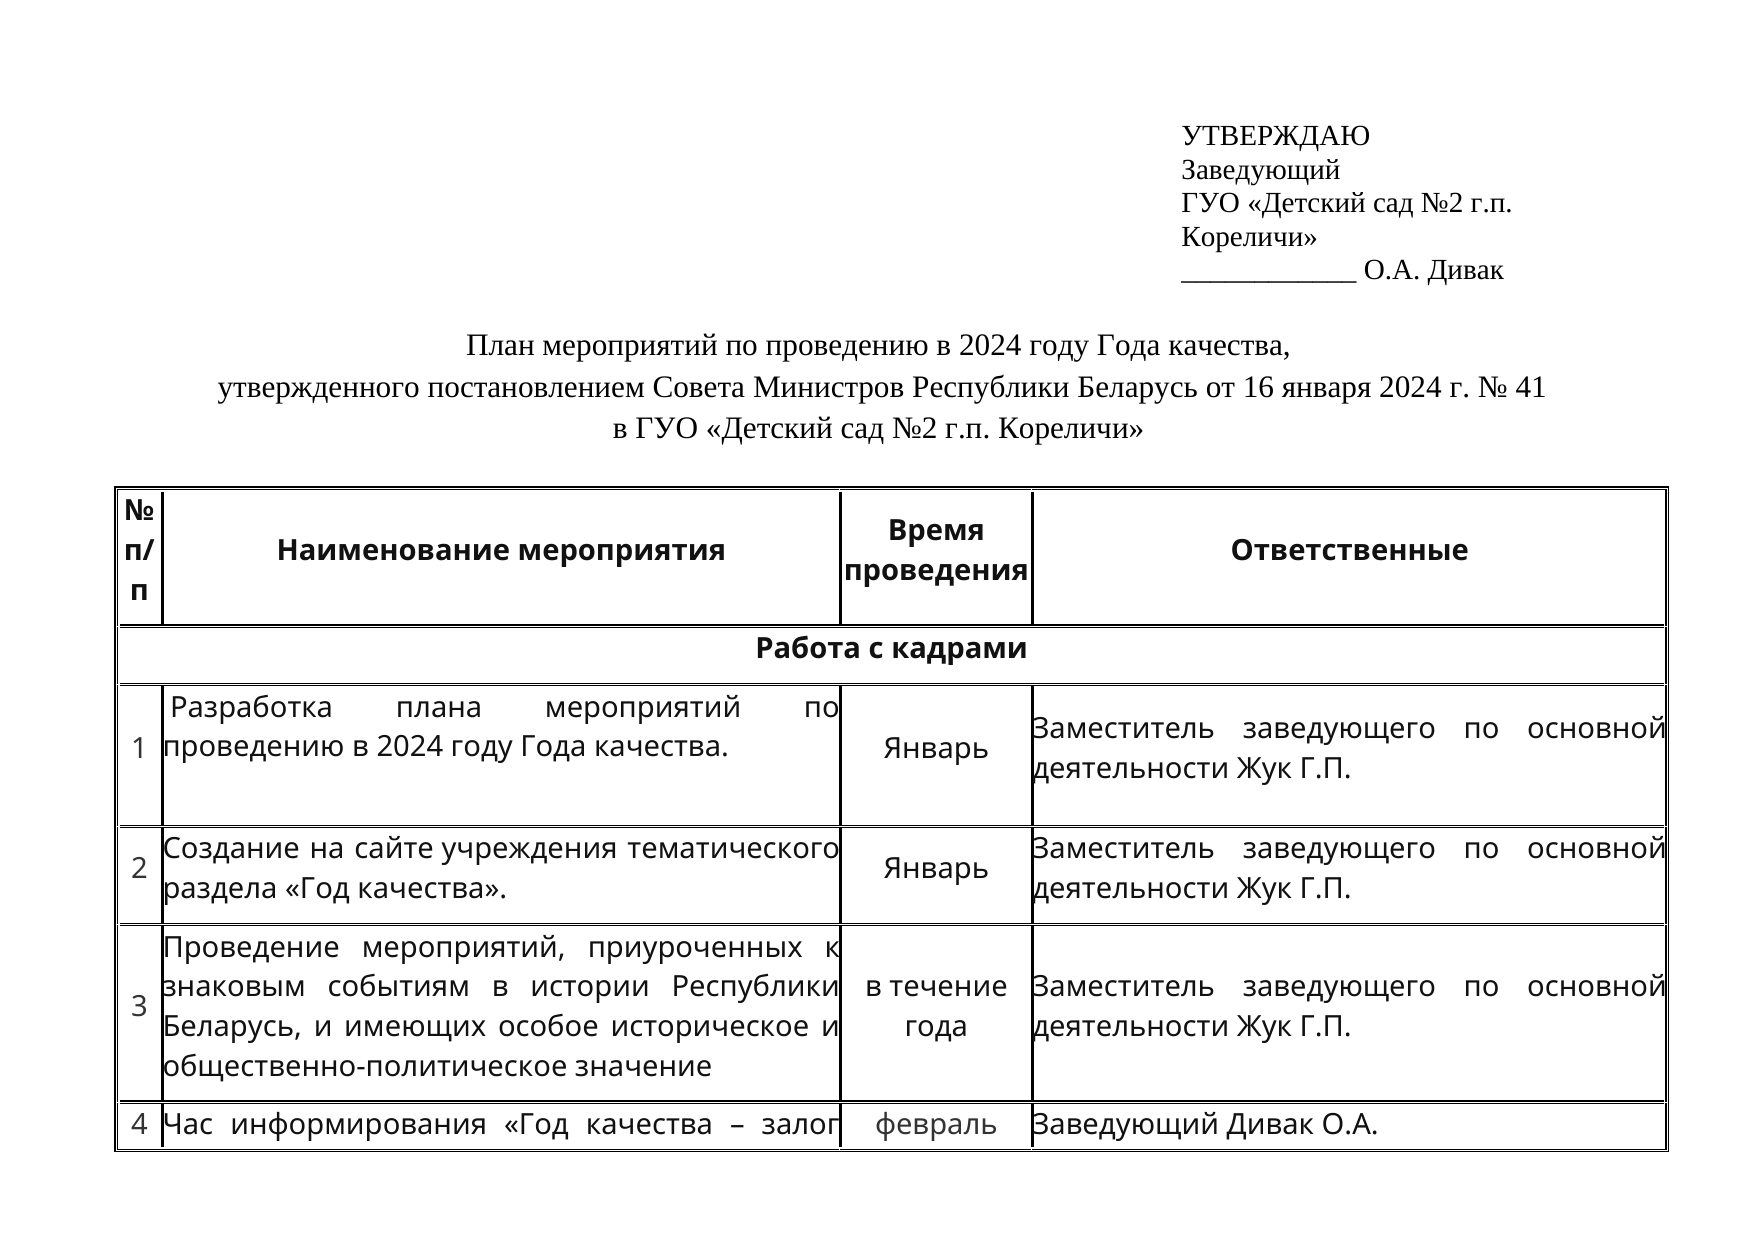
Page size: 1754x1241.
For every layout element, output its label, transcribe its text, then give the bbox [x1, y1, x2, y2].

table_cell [162, 1104, 840, 1148]
table_header № п/п [118, 490, 162, 624]
text Заведующий [1181, 152, 1636, 185]
table_cell Разработка плана мероприятий по проведению в 2024 году Года качества. [164, 686, 839, 824]
text в ГУО «Детский сад №2 г.п. Кореличи» [118, 415, 1639, 444]
table_cell 4 [118, 1100, 162, 1148]
text УТВЕРЖДАЮ [1181, 118, 1636, 152]
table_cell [1032, 923, 1667, 1100]
text ____________ О.А. Дивак [1181, 252, 1636, 286]
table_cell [1032, 1100, 1666, 1148]
table_header Ответственные [1032, 490, 1665, 624]
table_cell Январь [842, 686, 1031, 824]
table_cell февраль [840, 1104, 1032, 1148]
table_cell Январь [842, 828, 1031, 923]
table_cell Создание на сайте учреждения тематического раздела «Год качества». [164, 828, 839, 923]
table_cell 1 [116, 683, 162, 824]
table_cell 2 [118, 825, 161, 923]
table_header Наименование мероприятия [162, 488, 840, 624]
table_cell Заместитель заведующего по основной деятельности Жук Г.П. [1032, 683, 1667, 824]
table_cell Заместитель заведующего по основной деятельности Жук Г.П. [1034, 825, 1666, 923]
text ГУО «Детский сад №2 г.п. Кореличи» [1181, 185, 1636, 252]
text План мероприятий по проведению в 2024 году Года качества, [118, 332, 1639, 361]
table_cell 3 [116, 923, 162, 1100]
text утвержденного постановлением Совета Министров Республики Беларусь от 16 января 2024 г. № 41 [118, 374, 1639, 403]
table_cell Работа с кадрами [118, 624, 1666, 683]
table_cell Проведение мероприятий, приуроченных к знаковым событиям в истории Республики Беларусь, и имеющих особое историческое и общественно-политическое значение [164, 926, 839, 1100]
table_header Время проведения [840, 488, 1032, 624]
table_cell в течение года [842, 926, 1031, 1100]
